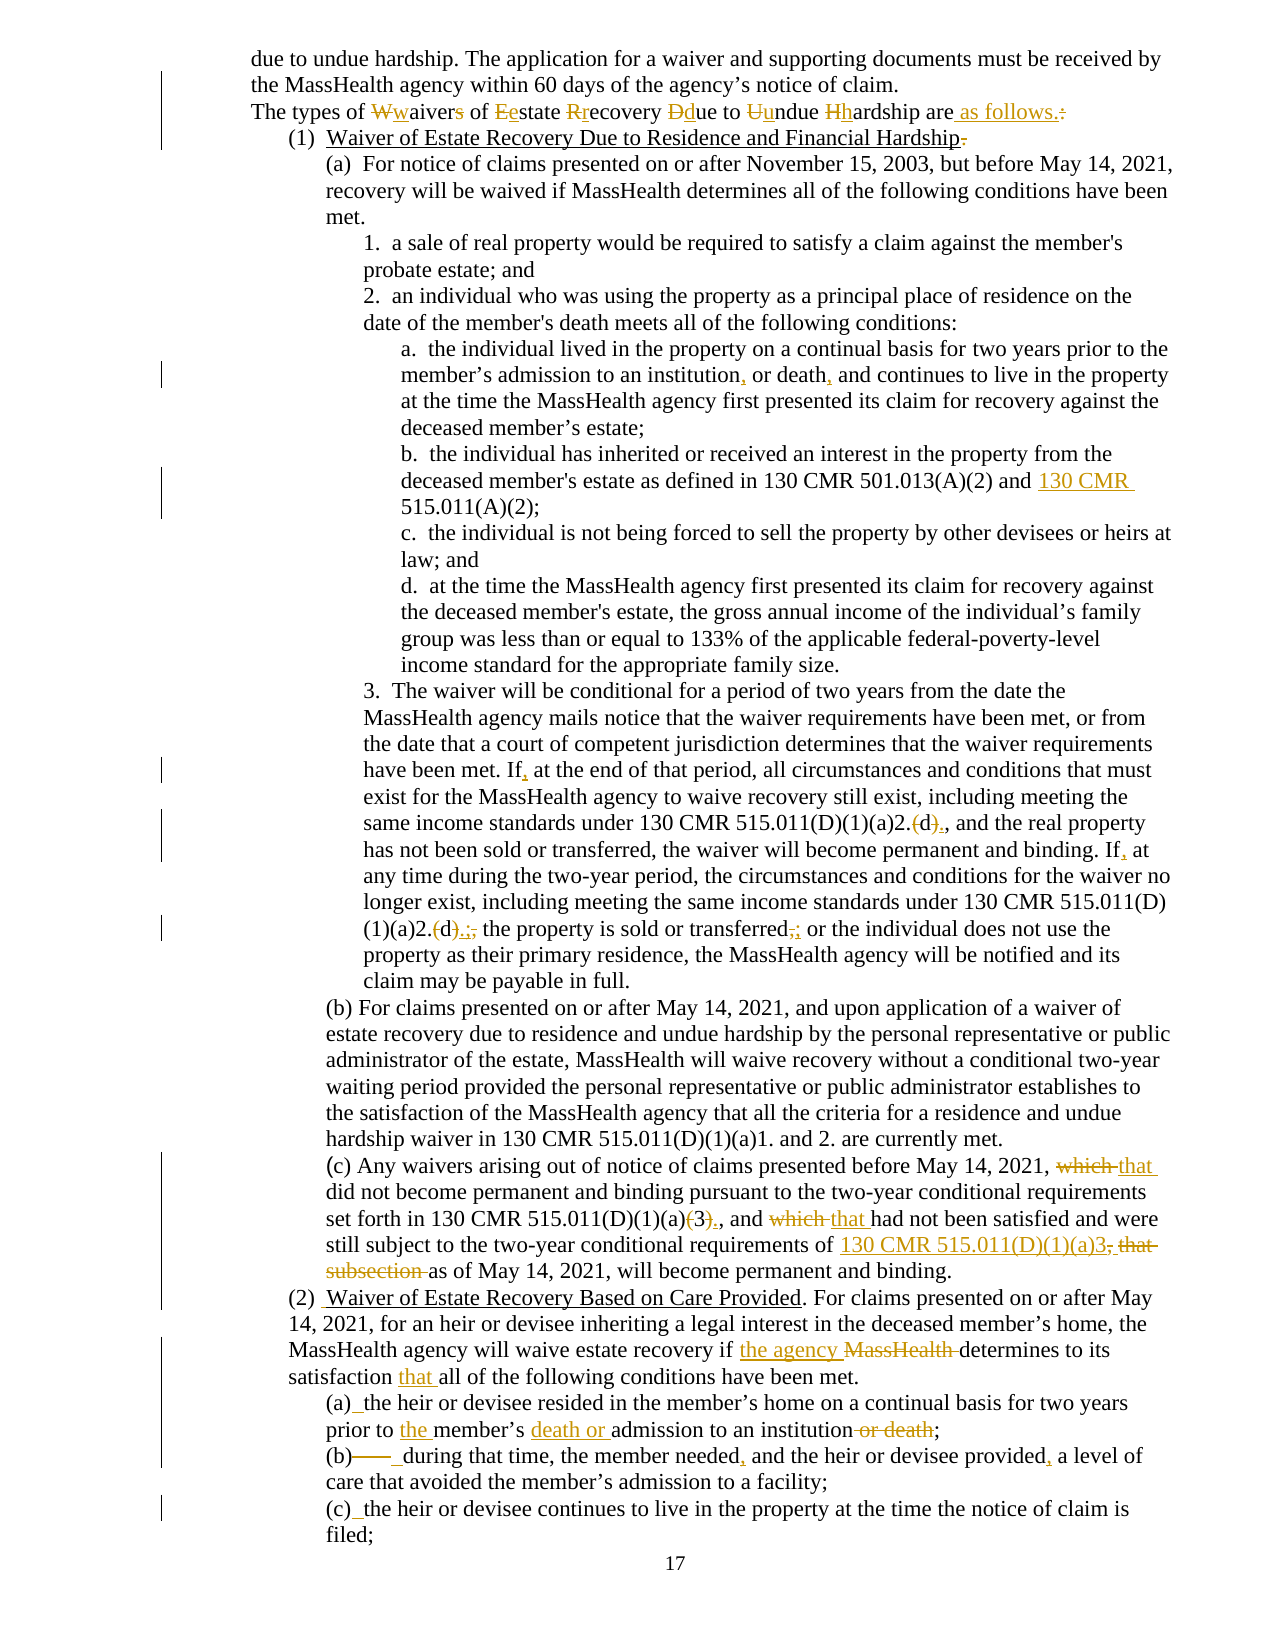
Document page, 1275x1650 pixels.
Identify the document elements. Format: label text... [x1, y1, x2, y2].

text (c) Any waivers arising out of notice of claims presented before May 14, 2021, did not become permanent and binding pursuant to the two-year conditional requirements set forth in 130 CMR 515.011(D)(1)(a)3, and had not been satisfied and were still subject to the two-year conditional requirements of as of May 14, 2021, will become permanent and binding. [326, 1152, 1174, 1284]
text (b)during that time, the member needed and the heir or devisee provided a level of care that avoided the member’s admission to a facility; [326, 1442, 1174, 1495]
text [251, 45, 1174, 98]
text (a)the heir or devisee resided in the member’s home on a continual basis for two years prior to member’s admission to an institution; [326, 1389, 1174, 1442]
text The types of aiver of state ecovery ue to ndue ardship are [251, 98, 1174, 124]
text (a) For notice of claims presented on or after November 15, 2003, but before May 14, 2021, recovery will be waived if MassHealth determines all of the following conditions have been met. [326, 150, 1174, 229]
text 3. The waiver will be conditional for a period of two years from the date the MassHealth agency mails notice that the waiver requirements have been met, or from the date that a court of competent jurisdiction determines that the waiver requirements have been met. If at the end of that period, all circumstances and conditions that must exist for the MassHealth agency to waive recovery still exist, including meeting the same income standards under 130 CMR 515.011(D)(1)(a)2.d, and the real property has not been sold or transferred, the waiver will become permanent and binding. If at any time during the two-year period, the circumstances and conditions for the waiver no longer exist, including meeting the same income standards under 130 CMR 515.011(D)(1)(a)2.d the property is sold or transferred or the individual does not use the property as their primary residence, the MassHealth agency will be notified and its claim may be payable in full. [363, 677, 1174, 994]
text d. at the time the MassHealth agency first presented its claim for recovery against the deceased member's estate, the gross annual income of the individual’s family group was less than or equal to 133% of the applicable federal-poverty-level income standard for the appropriate family size. [401, 572, 1174, 677]
text c. the individual is not being forced to sell the property by other devisees or heirs at law; and [401, 519, 1174, 572]
text 1. a sale of real property would be required to satisfy a claim against the member's probate estate; and [363, 229, 1174, 282]
text (c)the heir or devisee continues to live in the property at the time the notice of claim is filed; [326, 1495, 1174, 1547]
text (2) Waiver of Estate Recovery Based on Care Provided. For claims presented on or after May 14, 2021, for an heir or devisee inheriting a legal interest in the deceased member’s home, the MassHealth agency will waive estate recovery if determines to its satisfaction all of the following conditions have been met. [288, 1284, 1174, 1389]
text (1) Waiver of Estate Recovery Due to Residence and Financial Hardship [288, 124, 1174, 150]
text a. the individual lived in the property on a continual basis for two years prior to the member’s admission to an institution or death and continues to live in the property at the time the MassHealth agency first presented its claim for recovery against the deceased member’s estate; [401, 335, 1174, 440]
text 2. an individual who was using the property as a principal place of residence on the date of the member's death meets all of the following conditions: [363, 282, 1174, 335]
text (b) For claims presented on or after May 14, 2021, and upon application of a waiver of estate recovery due to residence and undue hardship by the personal representative or public administrator of the estate, MassHealth will waive recovery without a conditional two-year waiting period provided the personal representative or public administrator establishes to the satisfaction of the MassHealth agency that all the criteria for a residence and undue hardship waiver in 130 CMR 515.011(D)(1)(a)1. and 2. are currently met. [326, 994, 1174, 1152]
text b. the individual has inherited or received an interest in the property from the deceased member's estate as defined in 130 CMR 501.013(A)(2) and 515.011(A)(2); [401, 440, 1174, 519]
